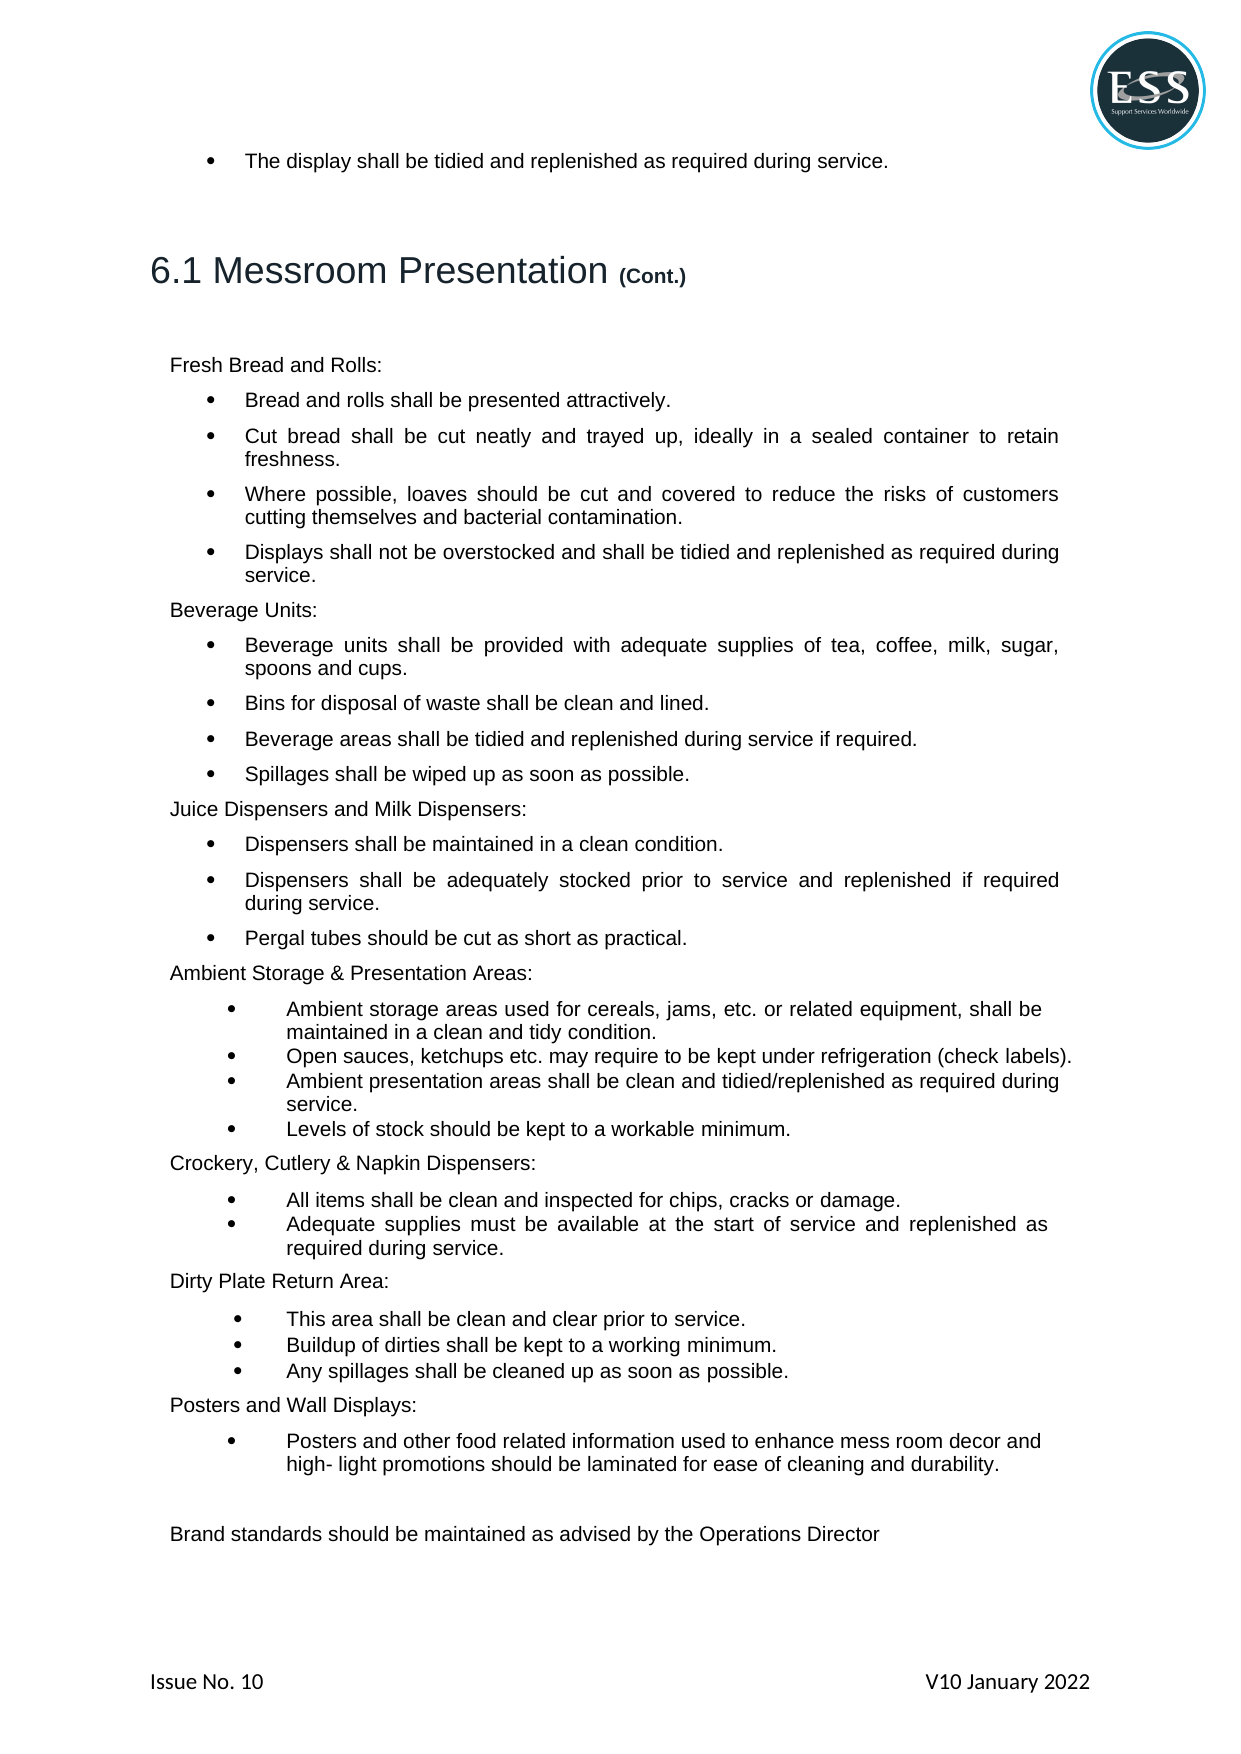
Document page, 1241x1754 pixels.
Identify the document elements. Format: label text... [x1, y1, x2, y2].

text Crockery, Cutlery & Napkin Dispensers: [169, 1152, 1061, 1175]
text Ambient Storage & Presentation Areas: [169, 962, 1061, 985]
list Cut bread shall be cut neatly and trayed up, ideally in a sealed container to retain freshness. [207, 425, 1061, 470]
text Juice Dispensers and Milk Dispensers: [169, 798, 1061, 821]
list Bread and rolls shall be presented attractively. [207, 389, 1061, 412]
list Ambient presentation areas shall be clean and tidied/replenished as required during service. [228, 1070, 1061, 1116]
list Open sauces, ketchups etc. may require to be kept under refrigeration (check labels). [228, 1044, 1090, 1069]
list Displays shall not be overstocked and shall be tidied and replenished as required during service. [207, 541, 1061, 587]
list Posters and other food related information used to enhance mess room decor and high- light promotions should be laminated for ease of cleaning and durability. [228, 1430, 1049, 1476]
list Any spillages shall be cleaned up as soon as possible. [234, 1358, 1090, 1384]
list Dispensers shall be adequately stocked prior to service and replenished if required during service. [207, 869, 1061, 914]
picture [1090, 31, 1206, 150]
text Dirty Plate Return Area: [169, 1271, 1061, 1293]
list Spillages shall be wiped up as soon as possible. [207, 763, 1061, 786]
list Pergal tubes should be cut as short as practical. [207, 927, 1061, 950]
text Fresh Bread and Rolls: [169, 354, 1061, 377]
list Dispensers shall be maintained in a clean condition. [207, 834, 1061, 856]
list The display shall be tidied and replenished as required during service. [207, 150, 1061, 173]
list Ambient storage areas used for cereals, jams, etc. or related equipment, shall be maintained in a clean and tidy condition. [228, 998, 1043, 1044]
text Brand standards should be maintained as advised by the Operations Director [169, 1523, 1061, 1546]
list Beverage units shall be provided with adequate supplies of tea, coffee, milk, sugar, spoons and cups. [207, 634, 1061, 680]
list This area shall be clean and clear prior to service. [234, 1306, 1090, 1332]
list Levels of stock should be kept to a workable minimum. [228, 1116, 1090, 1141]
text Posters and Wall Displays: [169, 1395, 1061, 1417]
list Buildup of dirties shall be kept to a working minimum. [234, 1332, 1090, 1358]
list All items shall be clean and inspected for chips, cracks or damage. [228, 1187, 1090, 1213]
list Bins for disposal of waste shall be clean and lined. [207, 692, 1061, 715]
text 6.1 Messroom Presentation (Cont.) [150, 248, 1090, 292]
text Beverage Units: [169, 599, 1061, 622]
list Adequate supplies must be available at the start of service and replenished as required during service. [228, 1213, 1049, 1259]
list Where possible, loaves should be cut and covered to reduce the risks of customers cutting themselves and bacterial contamination. [207, 483, 1061, 528]
list Beverage areas shall be tidied and replenished during service if required. [207, 728, 1061, 751]
